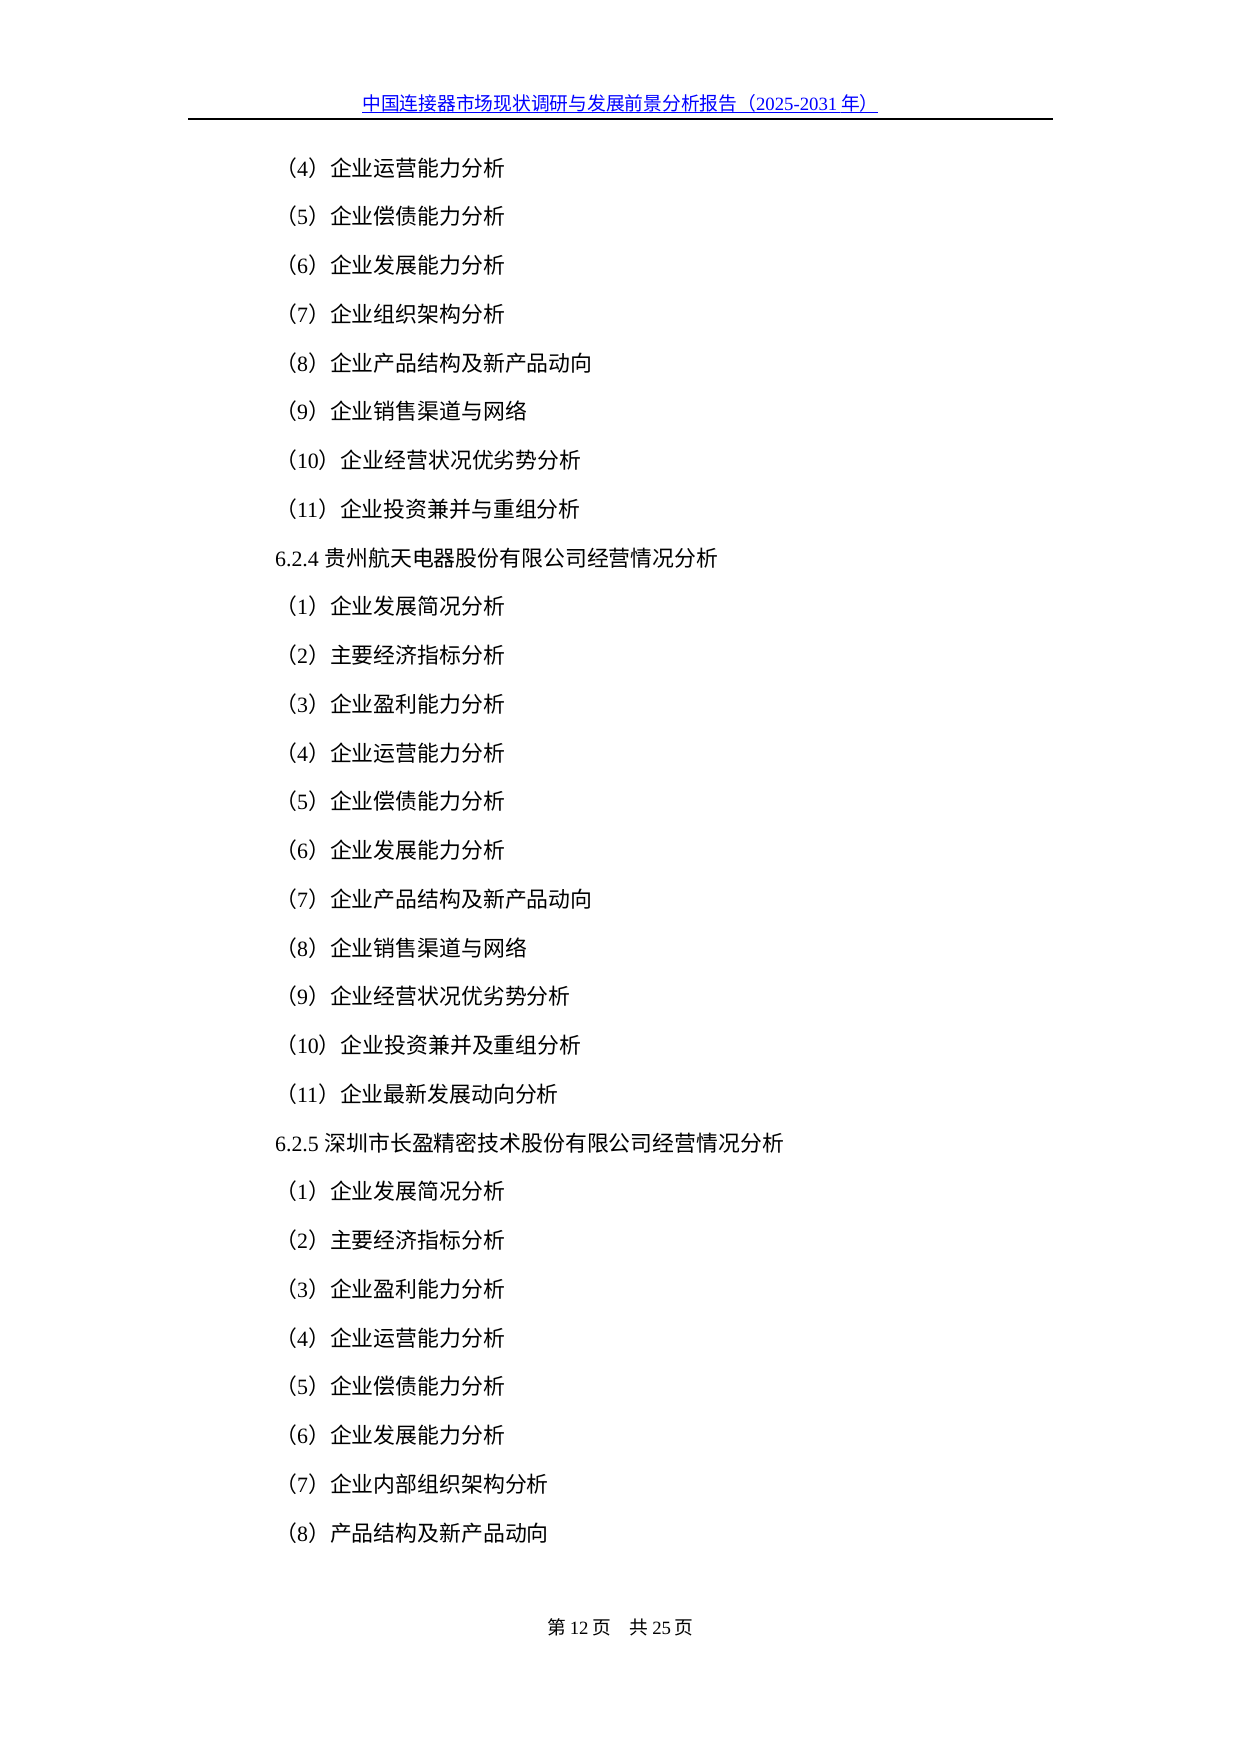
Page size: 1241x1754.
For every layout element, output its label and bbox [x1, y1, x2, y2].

text [187, 150, 1053, 1548]
